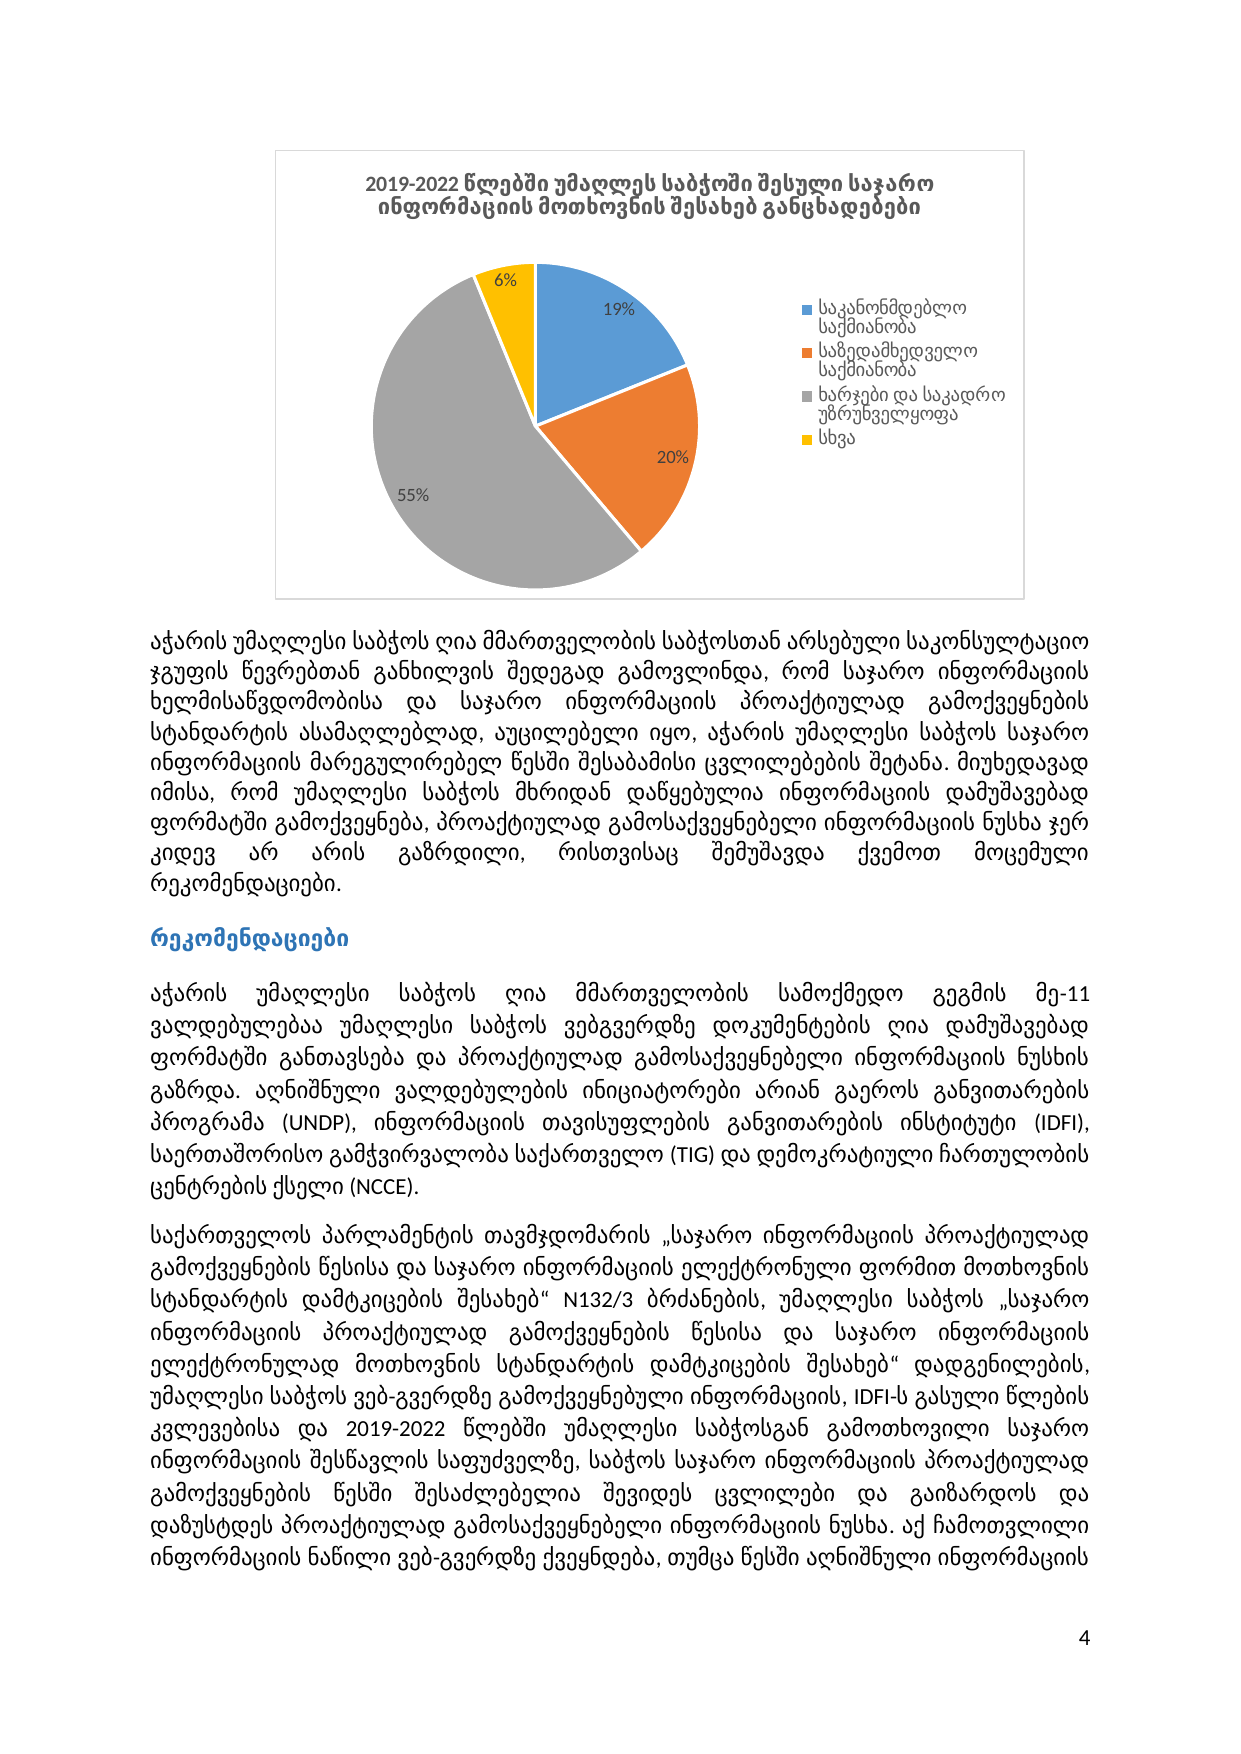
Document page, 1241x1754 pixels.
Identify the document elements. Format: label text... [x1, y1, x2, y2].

text აჭარის უმაღლესი საბჭოს ღია მმართველობის სამოქმედო გეგმის მე-11 ვალდებულებაა უმაღლესი საბჭოს ვებგვერდზე დოკუმენტების ღია დამუშავებად ფორმატში განთავსება და პროაქტიულად გამოსაქვეყნებელი ინფორმაციის ნუსხის გაზრდა. აღნიშნული ვალდებულების ინიციატორები არიან გაეროს განვითარების პროგრამა (UNDP), ინფორმაციის თავისუფლების განვითარების ინსტიტუტი (IDFI), საერთაშორისო გამჭვირვალობა საქართველო (TIG) და დემოკრატიული ჩართულობის ცენტრების ქსელი (NCCE). [150, 979, 1090, 1200]
text აჭარის უმაღლესი საბჭოს ღია მმართველობის საბჭოსთან არსებული საკონსულტაციო ჯგუფის წევრებთან განხილვის შედეგად გამოვლინდა, რომ საჯარო ინფორმაციის ხელმისაწვდომობისა და საჯარო ინფორმაციის პროაქტიულად გამოქვეყნების სტანდარტის ასამაღლებლად, აუცილებელი იყო, აჭარის უმაღლესი საბჭოს საჯარო ინფორმაციის მარეგულირებელ წესში შესაბამისი ცვლილებების შეტანა. მიუხედავად იმისა, რომ უმაღლესი საბჭოს მხრიდან დაწყებულია ინფორმაციის დამუშავებად ფორმატში გამოქვეყნება, პროაქტიულად გამოსაქვეყნებელი ინფორმაციის ნუსხა ჯერ კიდევ არ არის გაზრდილი, რისთვისაც შემუშავდა ქვემოთ მოცემული რეკომენდაციები. [150, 627, 1090, 897]
subtitle რეკომენდაციები [150, 924, 1090, 952]
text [150, 1221, 1090, 1571]
